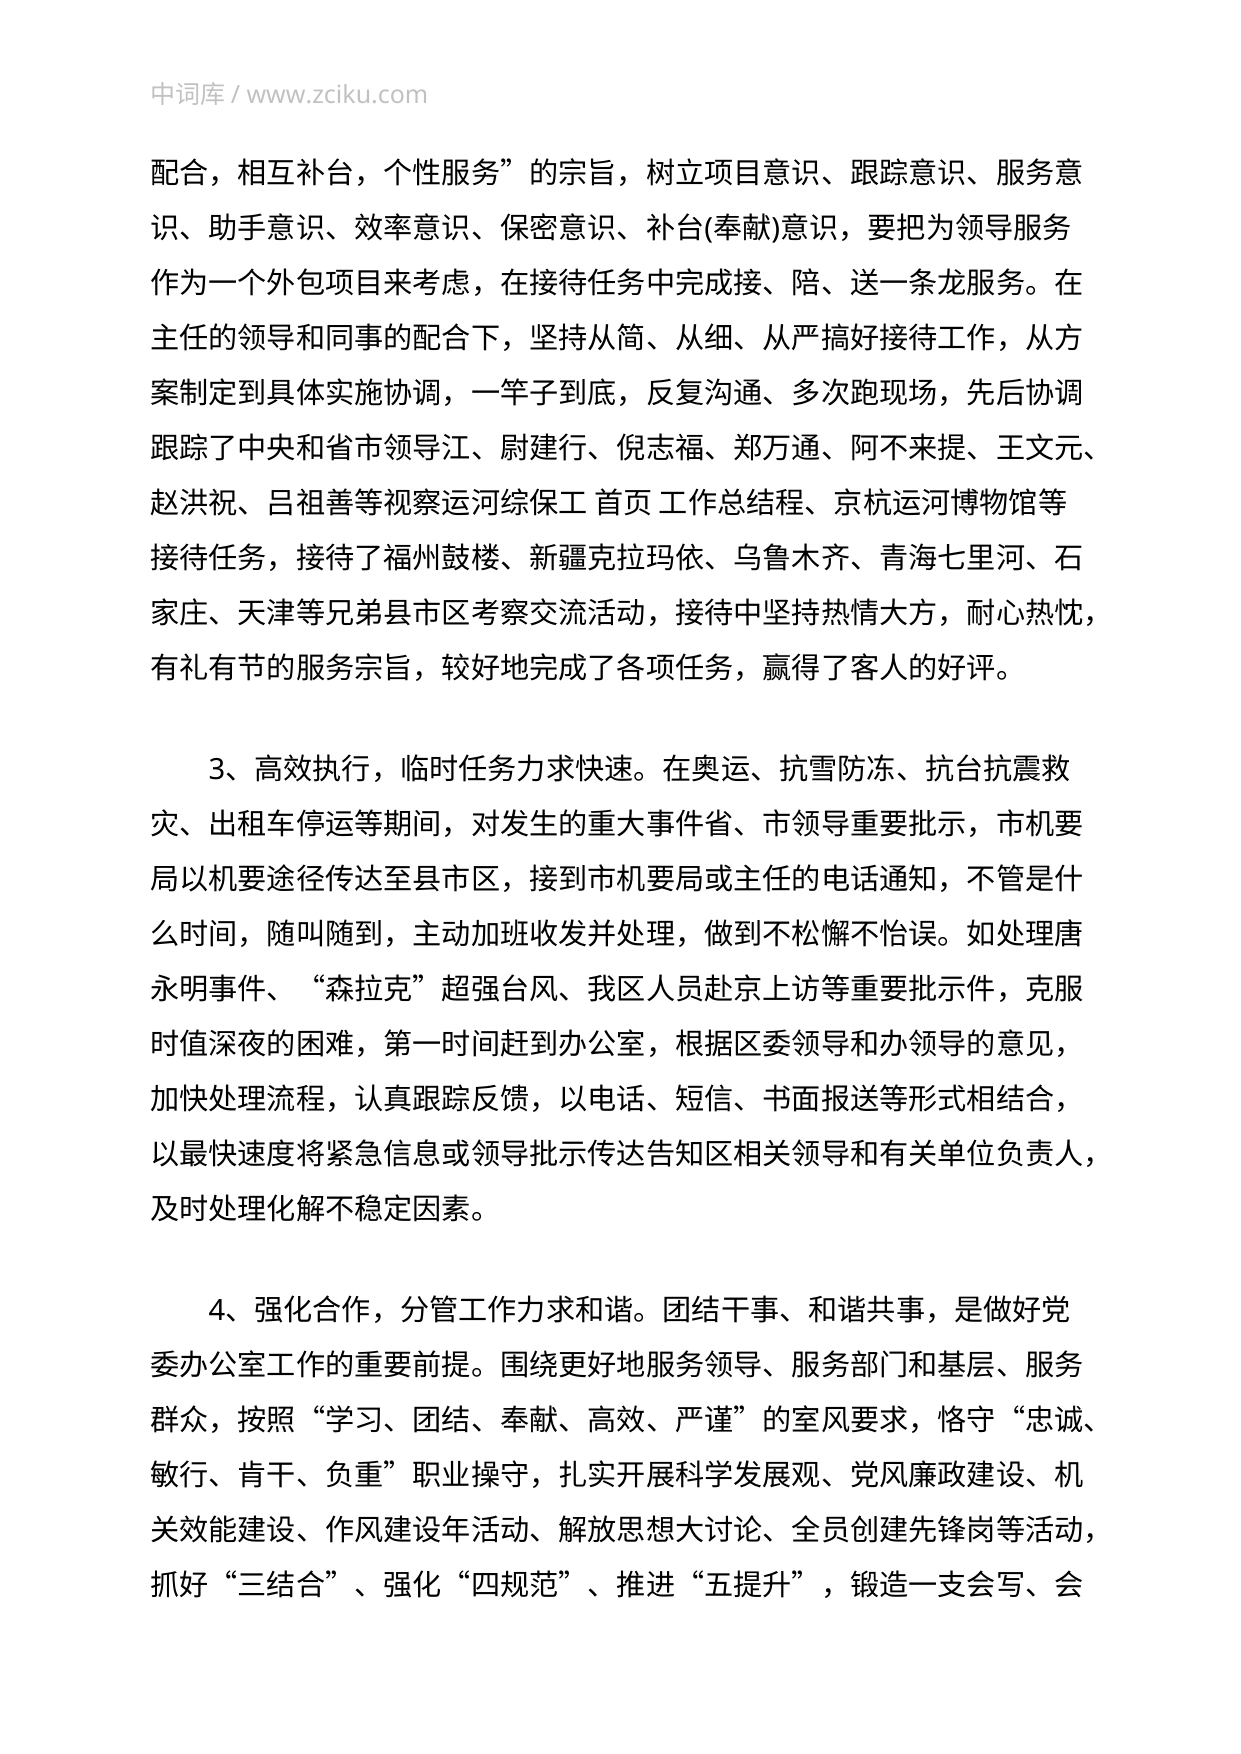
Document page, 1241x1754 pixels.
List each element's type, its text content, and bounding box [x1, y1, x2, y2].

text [150, 1287, 1090, 1604]
text 3、高效执行，临时任务力求快速。在奥运、抗雪防冻、抗台抗震救灾、出租车停运等期间，对发生的重大事件省、市领导重要批示，市机要局以机要途径传达至县市区，接到市机要局或主任的电话通知，不管是什么时间，随叫随到，主动加班收发并处理，做到不松懈不怡误。如处理唐永明事件、“森拉克”超强台风、我区人员赴京上访等重要批示件，克服时值深夜的困难，第一时间赶到办公室，根据区委领导和办领导的意见，加快处理流程，认真跟踪反馈，以电话、短信、书面报送等形式相结合，以最快速度将紧急信息或领导批示传达告知区相关领导和有关单位负责人，及时处理化解不稳定因素。 [150, 746, 1090, 1227]
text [150, 150, 1090, 686]
